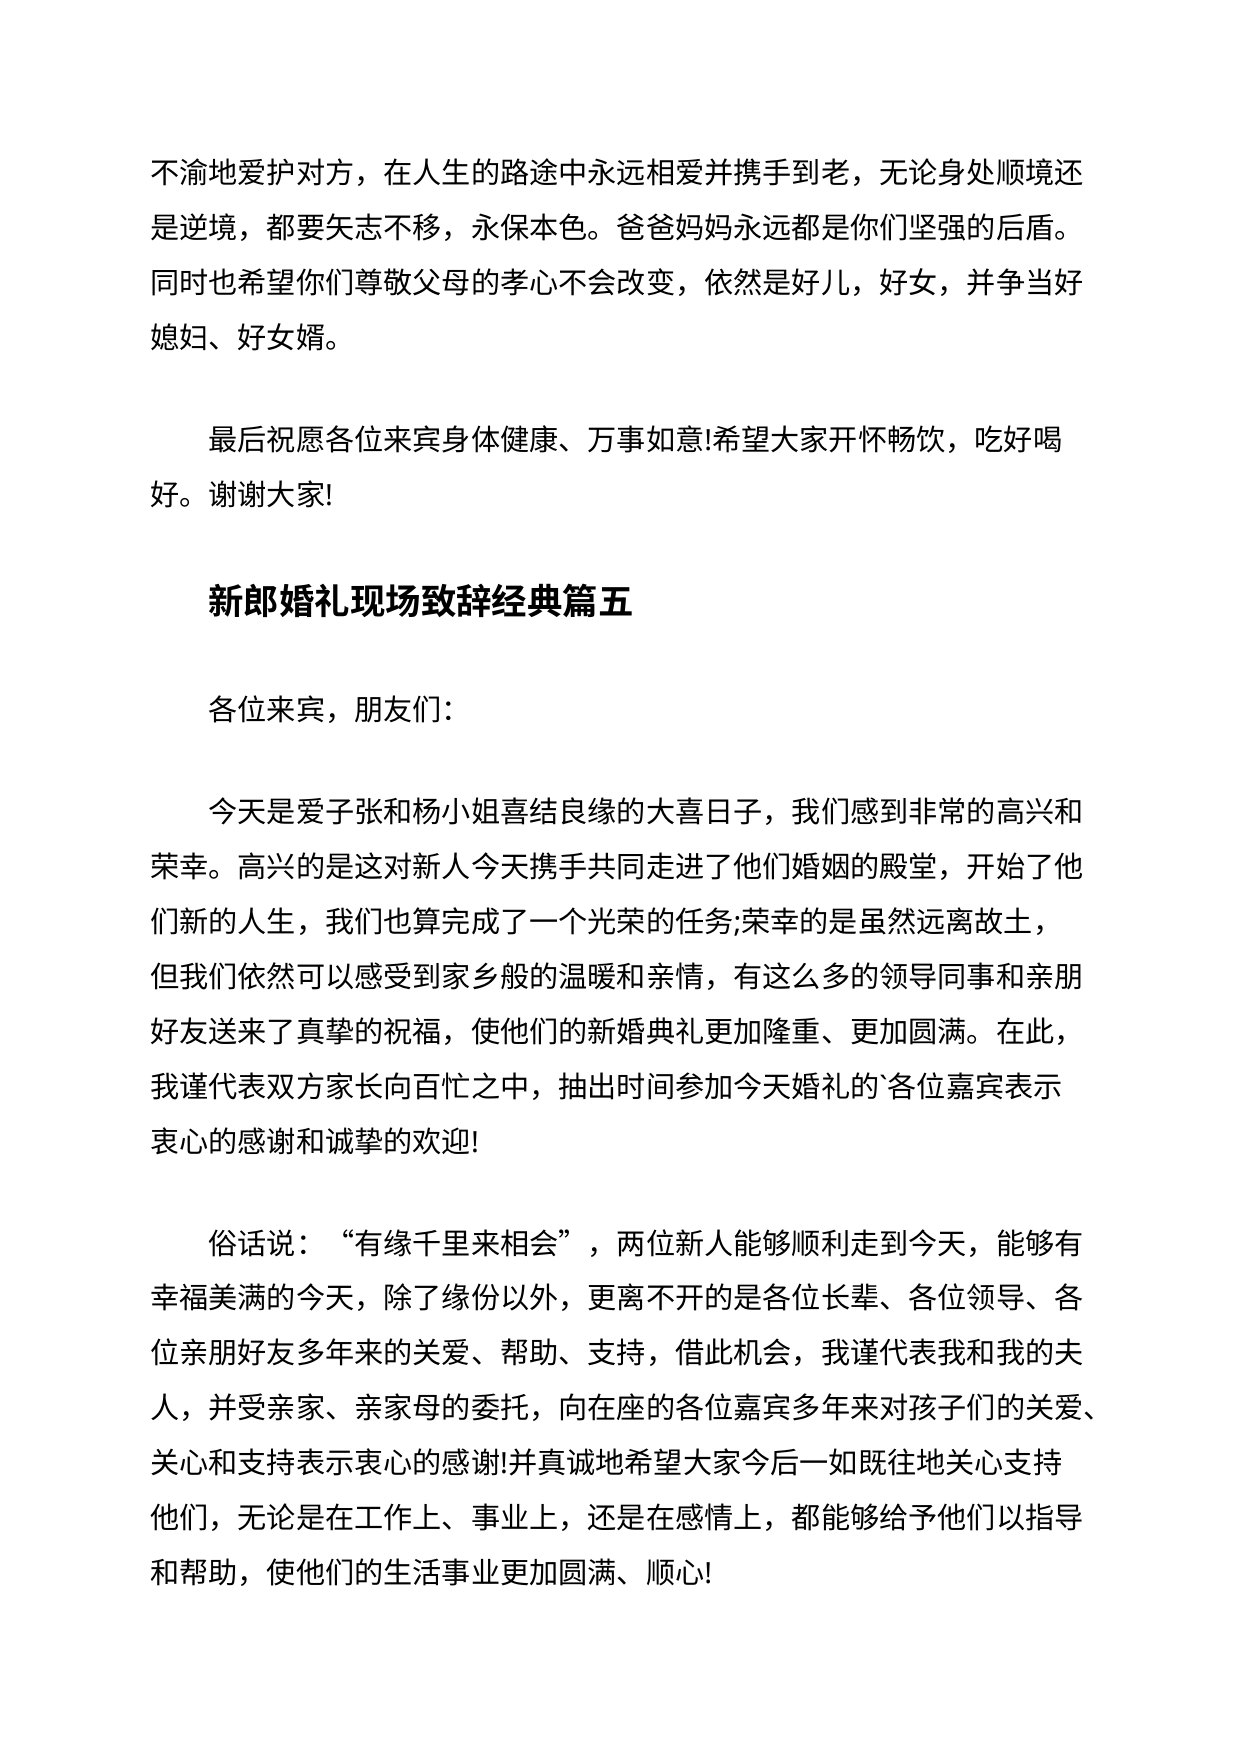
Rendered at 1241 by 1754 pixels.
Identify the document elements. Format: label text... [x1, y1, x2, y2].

text 俗话说：“有缘千里来相会”，两位新人能够顺利走到今天，能够有幸福美满的今天，除了缘份以外，更离不开的是各位长辈、各位领导、各位亲朋好友多年来的关爱、帮助、支持，借此机会，我谨代表我和我的夫人，并受亲家、亲家母的委托，向在座的各位嘉宾多年来对孩子们的关爱、关心和支持表示衷心的感谢!并真诚地希望大家今后一如既往地关心支持他们，无论是在工作上、事业上，还是在感情上，都能够给予他们以指导和帮助，使他们的生活事业更加圆满、顺心! [150, 1220, 1090, 1592]
text 最后祝愿各位来宾身体健康、万事如意!希望大家开怀畅饮，吃好喝好。谢谢大家! [150, 416, 1090, 514]
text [150, 150, 1090, 357]
text 新郎婚礼现场致辞经典篇五 [150, 573, 1090, 625]
text 今天是爱子张和杨小姐喜结良缘的大喜日子，我们感到非常的高兴和荣幸。高兴的是这对新人今天携手共同走进了他们婚姻的殿堂，开始了他们新的人生，我们也算完成了一个光荣的任务;荣幸的是虽然远离故土，但我们依然可以感受到家乡般的温暖和亲情，有这么多的领导同事和亲朋好友送来了真挚的祝福，使他们的新婚典礼更加隆重、更加圆满。在此，我谨代表双方家长向百忙之中，抽出时间参加今天婚礼的`各位嘉宾表示衷心的感谢和诚挚的欢迎! [150, 789, 1090, 1161]
text 各位来宾，朋友们： [150, 687, 1090, 729]
